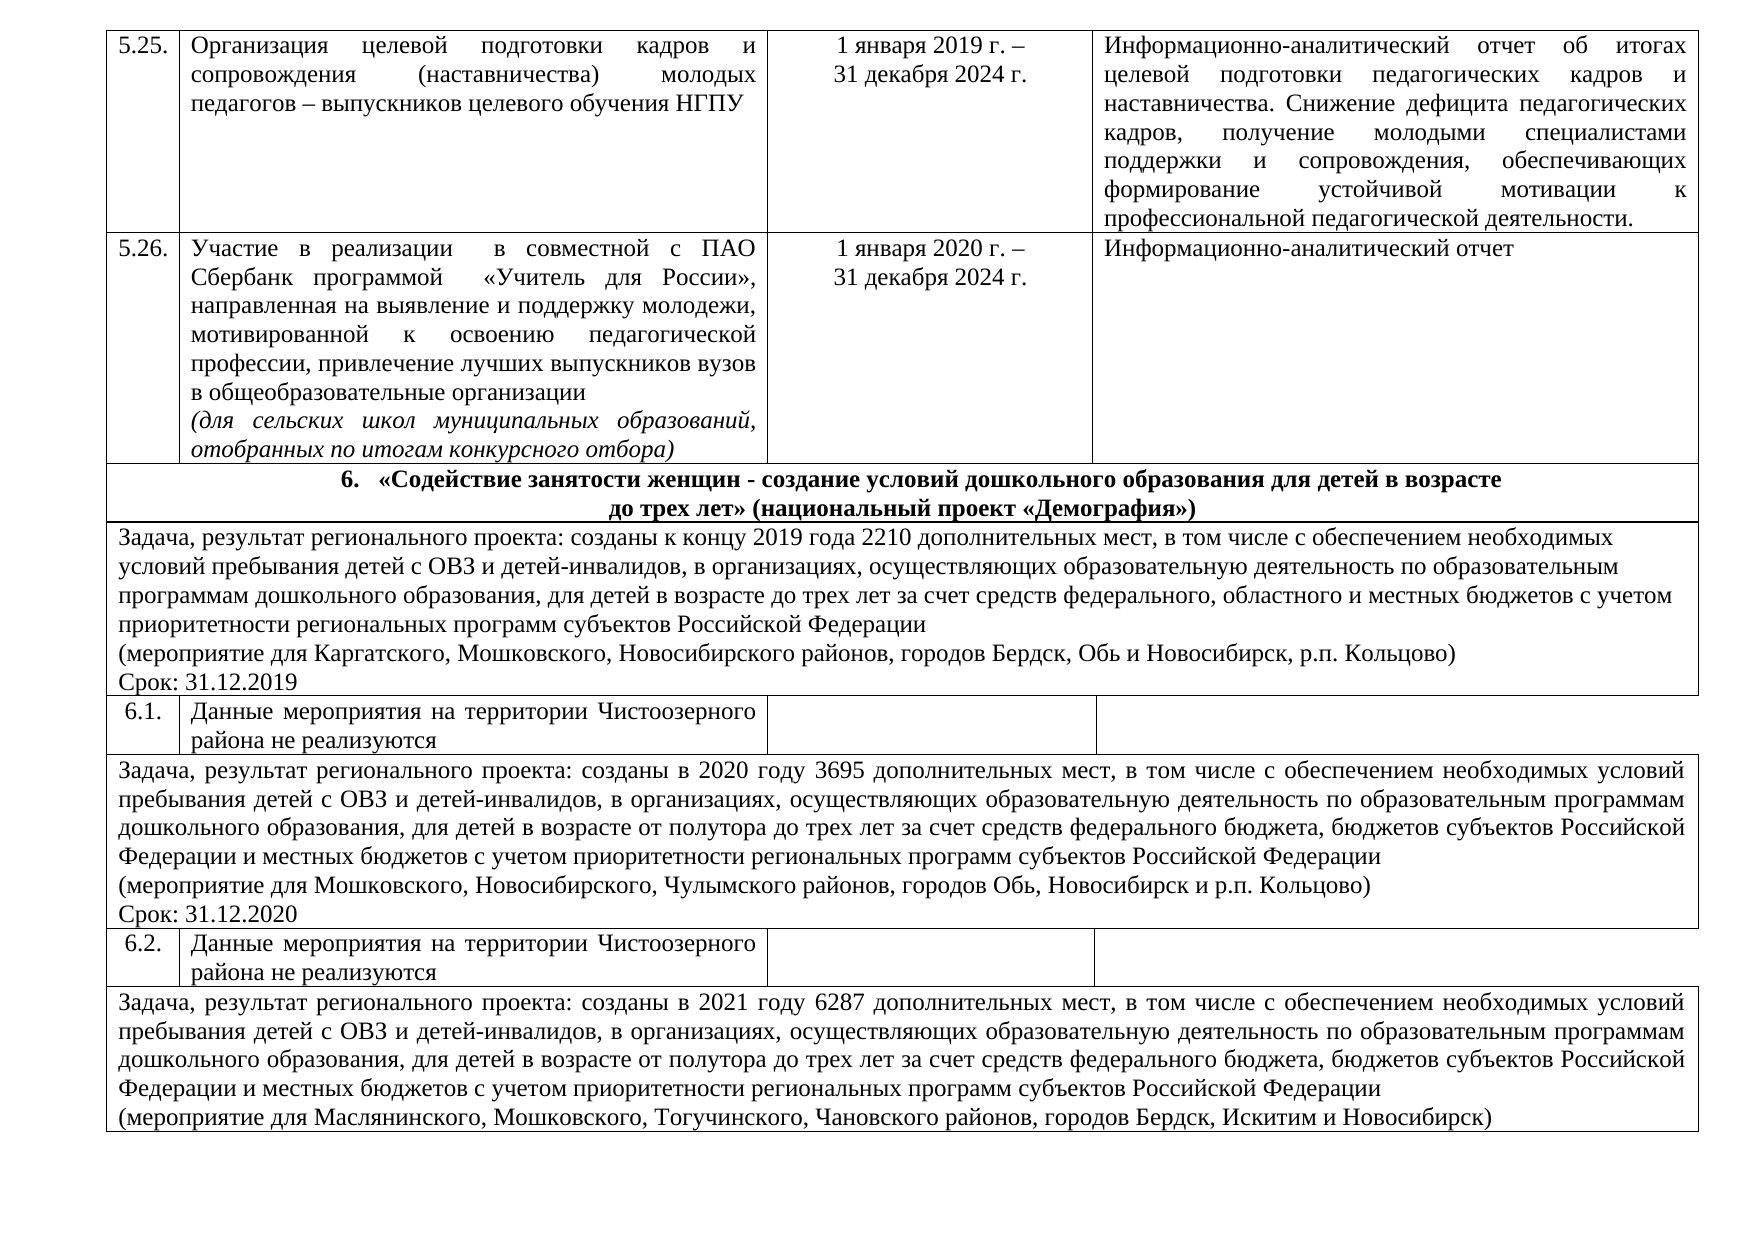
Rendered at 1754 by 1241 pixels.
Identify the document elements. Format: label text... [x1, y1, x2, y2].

table_cell Участие в реализации в совместной с ПАО Сбербанк программой «Учитель для России», направленная на выявление и поддержку молодежи, мотивированной к освоению педагогической профессии, привлечение лучших выпускников вузов в общеобразовательные организации (для сельских школ муниципальных образований, отобранных по итогам конкурсного отбора) [180, 233, 767, 463]
table_cell [768, 929, 1094, 986]
table_cell Информационно-аналитический отчет [1093, 233, 1698, 463]
table_cell Информационно-аналитический отчет об итогах целевой подготовки педагогических кадров и наставничества. Снижение дефицита педагогических кадров, получение молодыми специалистами поддержки и сопровождения, обеспечивающих формирование устойчивой мотивации к профессиональной педагогической деятельности. [1093, 31, 1698, 232]
table_cell [768, 696, 1096, 754]
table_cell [107, 987, 1698, 1131]
table_cell Задача, результат регионального проекта: созданы в 2020 году 3695 дополнительных мест, в том числе с обеспечением необходимых условий пребывания детей с ОВЗ и детей-инвалидов, в организациях, осуществляющих образовательную деятельность по образовательным программам дошкольного образования, для детей в возрасте от полутора до трех лет за счет средств федерального бюджета, бюджетов субъектов Российской Федерации и местных бюджетов с учетом приоритетности региональных программ субъектов Российской Федерации (мероприятие для Мошковского, Новосибирского, Чулымского районов, городов Обь, Новосибирск и р.п. Кольцово) Срок: 31.12.2020 [107, 755, 1698, 927]
table_cell Задача, результат регионального проекта: созданы к концу 2019 года 2210 дополнительных мест, в том числе с обеспечением необходимых условий пребывания детей с ОВЗ и детей-инвалидов, в организациях, осуществляющих образовательную деятельность по образовательным программам дошкольного образования, для детей в возрасте до трех лет за счет средств федерального, областного и местных бюджетов с учетом приоритетности региональных программ субъектов Российской Федерации (мероприятие для Каргатского, Мошковского, Новосибирского районов, городов Бердск, Обь и Новосибирск, р.п. Кольцово) Срок: 31.12.2019 [107, 523, 1698, 695]
table_cell Организация целевой подготовки кадров и сопровождения (наставничества) молодых педагогов – выпускников целевого обучения НГПУ [180, 31, 767, 232]
table_cell Данные мероприятия на территории Чистоозерного района не реализуются [180, 929, 767, 986]
table_cell 5.25. [107, 31, 179, 232]
table_cell 5.26. [107, 233, 179, 463]
table_cell «Содействие занятости женщин - создание условий дошкольного образования для детей в возрасте до трех лет» (национальный проект «Демография») [107, 464, 1698, 521]
table_cell 6.2. [107, 929, 179, 986]
table_cell 6.1. [107, 696, 179, 754]
table_cell Данные мероприятия на территории Чистоозерного района не реализуются [180, 696, 767, 754]
table_cell 1 января 2019 г. – 31 декабря 2024 г. [768, 31, 1092, 232]
table_cell 1 января 2020 г. – 31 декабря 2024 г. [768, 233, 1092, 463]
